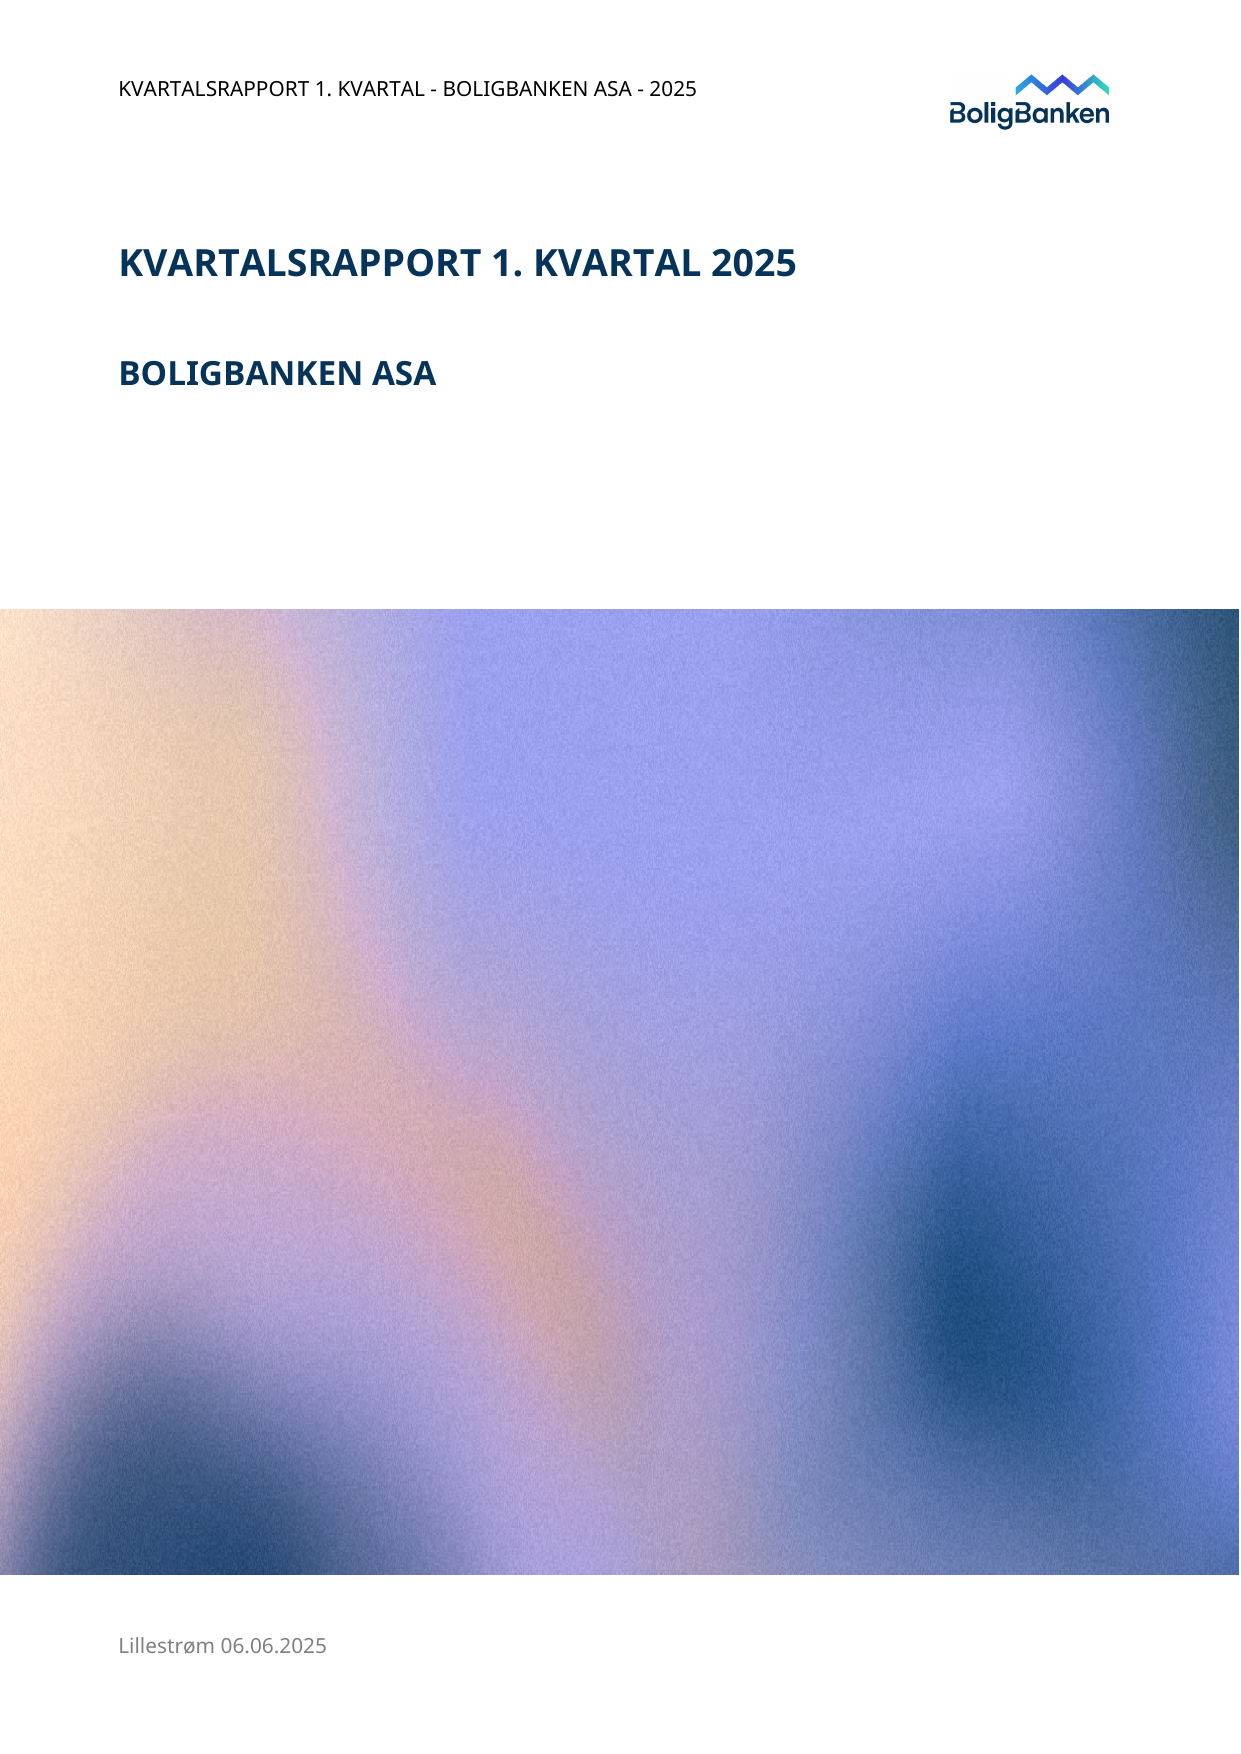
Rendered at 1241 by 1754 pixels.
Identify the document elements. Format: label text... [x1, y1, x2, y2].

text BOLIGBANKEN ASA [118, 350, 1122, 395]
text KVARTALSRAPPORT 1. KVARTAL 2025 [118, 236, 1122, 287]
picture [0, 609, 1239, 1575]
picture [947, 72, 1113, 132]
